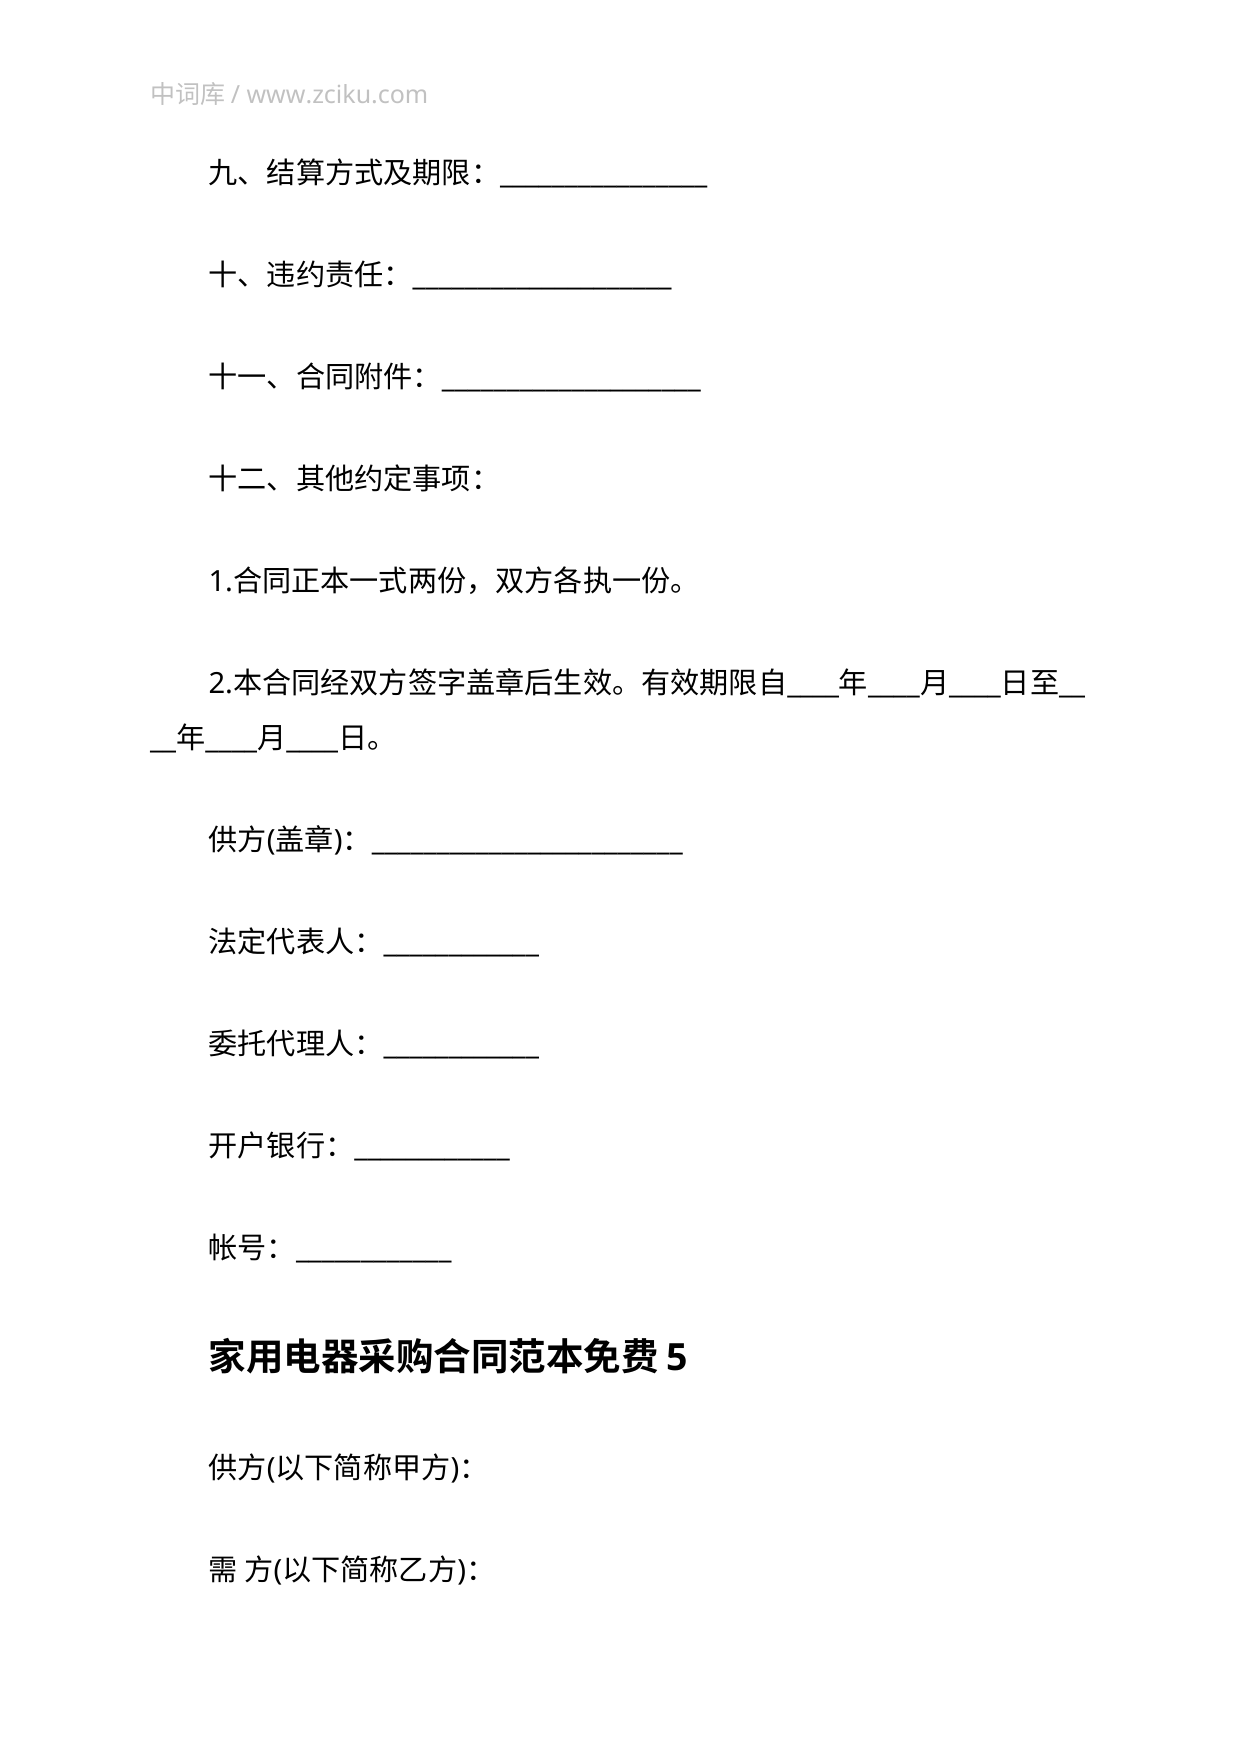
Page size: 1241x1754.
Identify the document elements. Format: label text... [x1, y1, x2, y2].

text 委托代理人：____________ [150, 1021, 1090, 1063]
text 家用电器采购合同范本免费5 [150, 1327, 1090, 1381]
text 九、结算方式及期限：________________ [150, 150, 1090, 192]
text 供方(以下简称甲方)： [150, 1444, 1090, 1487]
text 十一、合同附件：____________________ [150, 354, 1090, 396]
text 1.合同正本一式两份，双方各执一份。 [150, 558, 1090, 600]
text 法定代表人：____________ [150, 919, 1090, 961]
text 十、违约责任：____________________ [150, 252, 1090, 294]
text 供方(盖章)：________________________ [150, 817, 1090, 859]
text 帐号：____________ [150, 1224, 1090, 1267]
text 开户银行：____________ [150, 1123, 1090, 1165]
text 十二、其他约定事项： [150, 456, 1090, 498]
text 2.本合同经双方签字盖章后生效。有效期限自____年____月____日至____年____月____日。 [150, 660, 1090, 757]
text 需 方(以下简称乙方)： [150, 1546, 1090, 1588]
